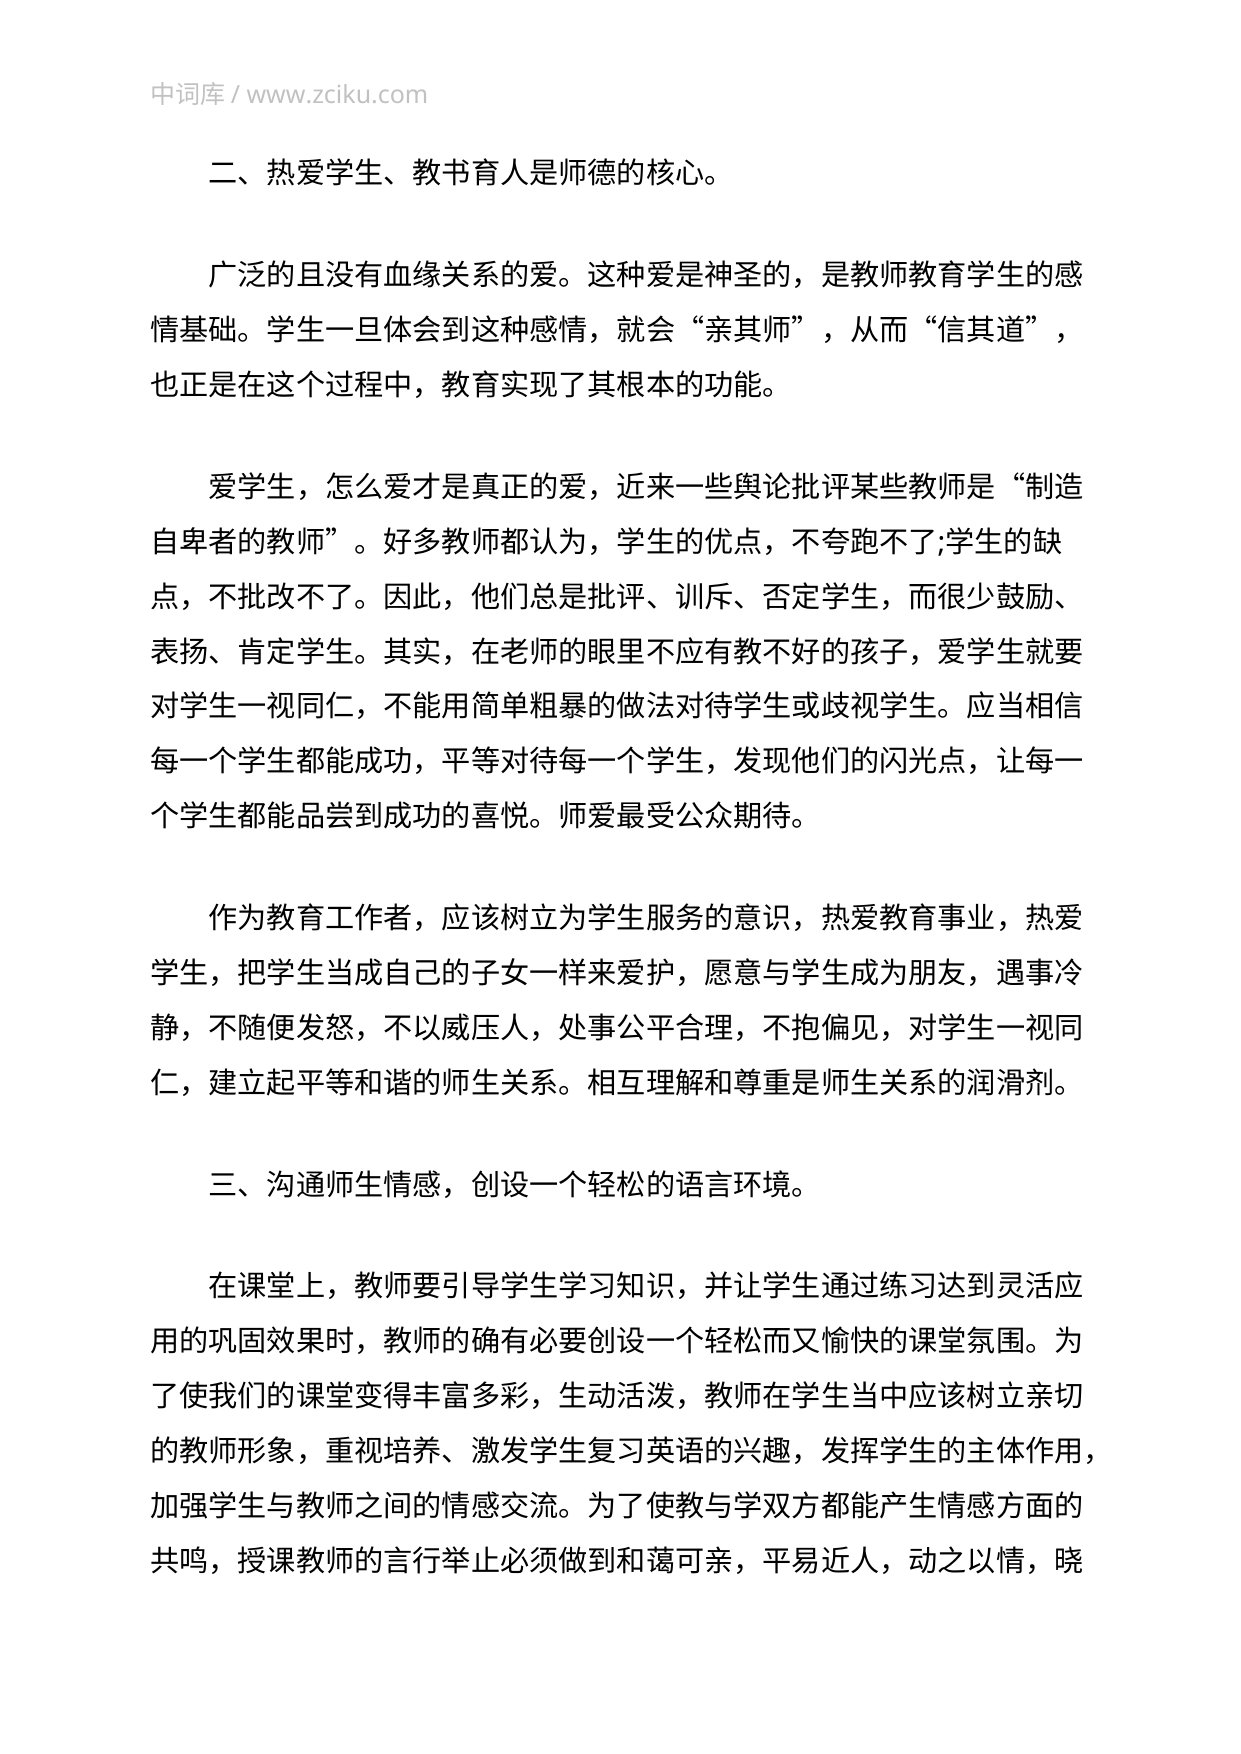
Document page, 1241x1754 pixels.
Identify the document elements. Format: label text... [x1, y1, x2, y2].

text 广泛的且没有血缘关系的爱。这种爱是神圣的，是教师教育学生的感情基础。学生一旦体会到这种感情，就会“亲其师”，从而“信其道”，也正是在这个过程中，教育实现了其根本的功能。 [150, 252, 1090, 404]
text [150, 1263, 1090, 1579]
text 二、热爱学生、教书育人是师德的核心。 [150, 150, 1090, 192]
text 作为教育工作者，应该树立为学生服务的意识，热爱教育事业，热爱学生，把学生当成自己的子女一样来爱护，愿意与学生成为朋友，遇事冷静，不随便发怒，不以威压人，处事公平合理，不抱偏见，对学生一视同仁，建立起平等和谐的师生关系。相互理解和尊重是师生关系的润滑剂。 [150, 894, 1090, 1102]
text 三、沟通师生情感，创设一个轻松的语言环境。 [150, 1161, 1090, 1203]
text 爱学生，怎么爱才是真正的爱，近来一些舆论批评某些教师是“制造自卑者的教师”。好多教师都认为，学生的优点，不夸跑不了;学生的缺点，不批改不了。因此，他们总是批评、训斥、否定学生，而很少鼓励、表扬、肯定学生。其实，在老师的眼里不应有教不好的孩子，爱学生就要对学生一视同仁，不能用简单粗暴的做法对待学生或歧视学生。应当相信每一个学生都能成功，平等对待每一个学生，发现他们的闪光点，让每一个学生都能品尝到成功的喜悦。师爱最受公众期待。 [150, 463, 1090, 835]
